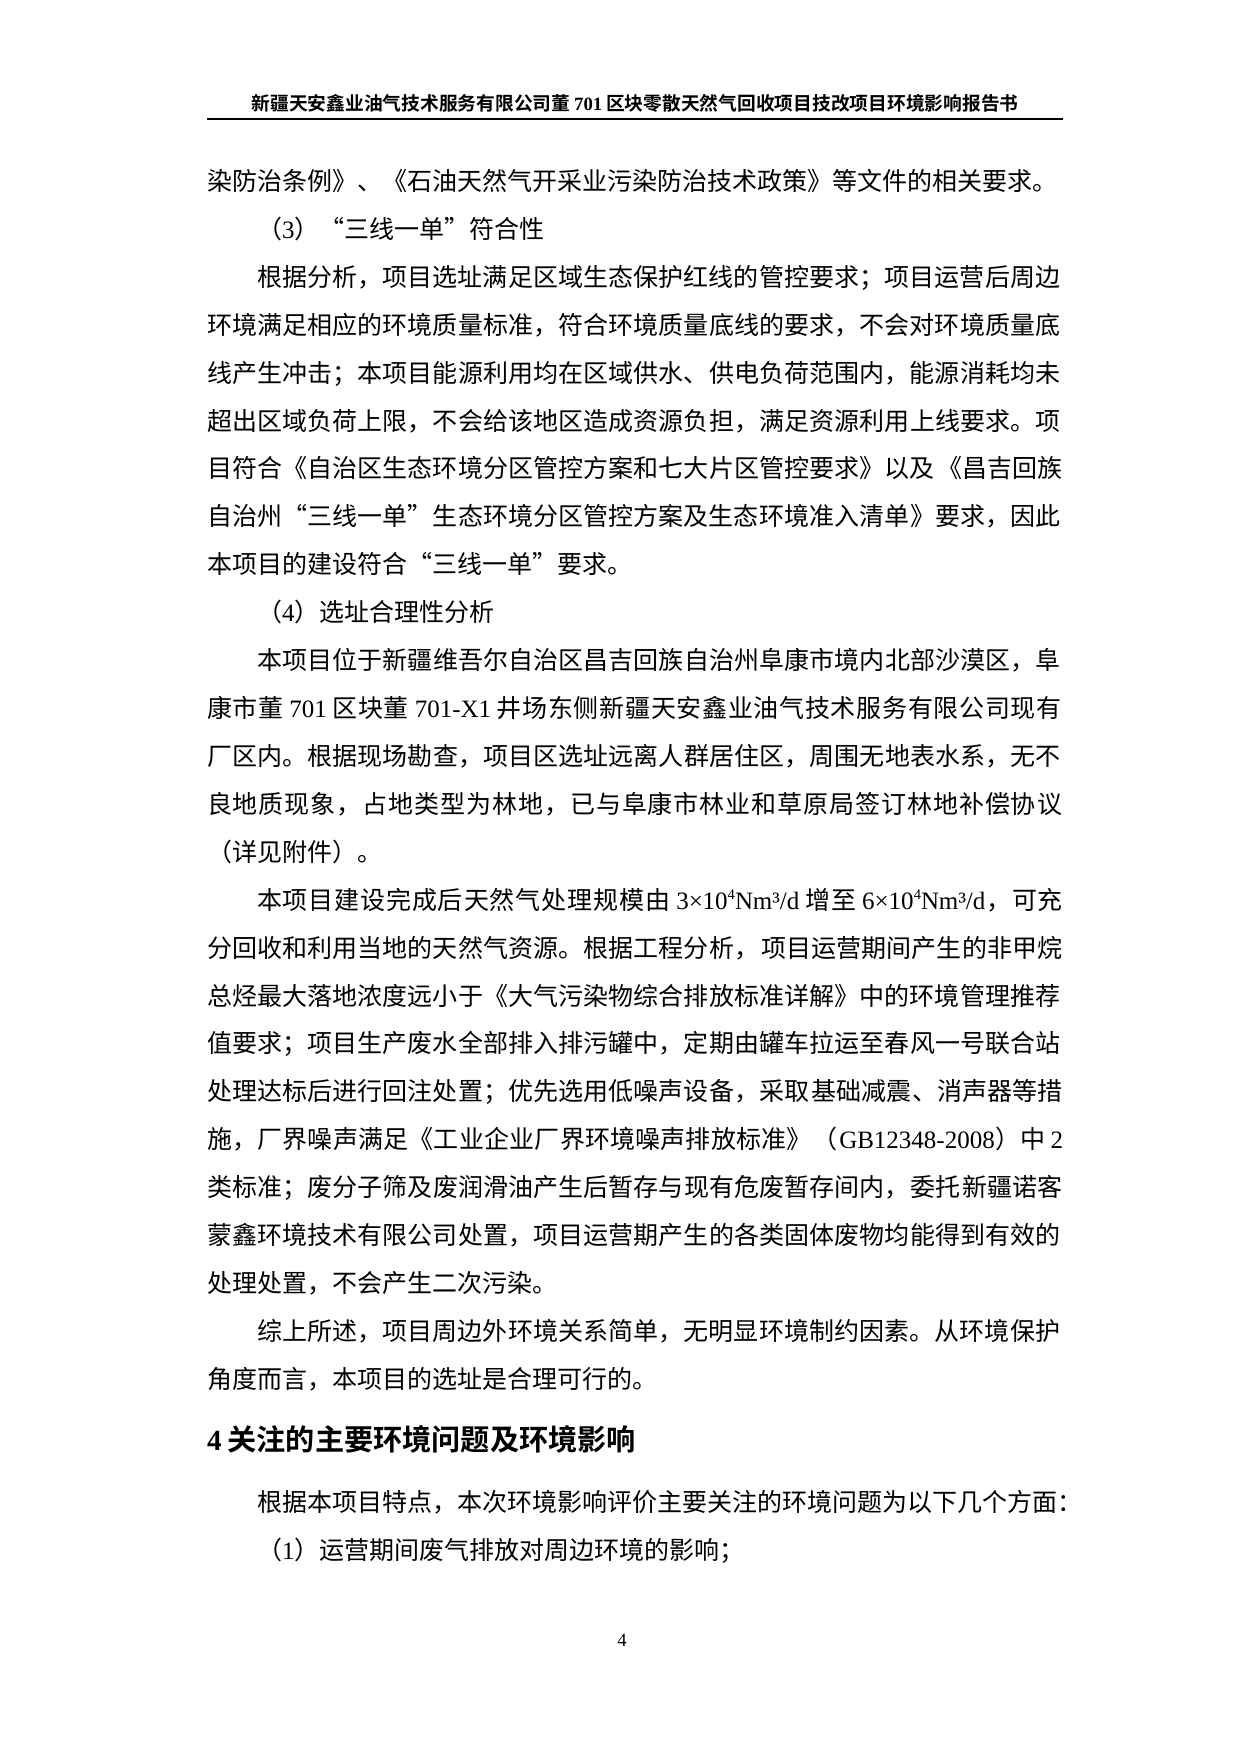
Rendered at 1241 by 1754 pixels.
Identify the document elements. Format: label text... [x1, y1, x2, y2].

text （3）“三线一单”符合性 [207, 200, 1063, 248]
text 综上所述，项目周边外环境关系简单，无明显环境制约因素。从环境保护角度而言，本项目的选址是合理可行的。 [207, 1302, 1063, 1398]
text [207, 150, 1063, 200]
text 本项目建设完成后天然气处理规模由3×104Nm³/d增至6×104Nm³/d，可充分回收和利用当地的天然气资源。根据工程分析，项目运营期间产生的非甲烷总烃最大落地浓度远小于《大气污染物综合排放标准详解》中的环境管理推荐值要求；项目生产废水全部排入排污罐中，定期由罐车拉运至春风一号联合站处理达标后进行回注处置；优先选用低噪声设备，采取基础减震、消声器等措施，厂界噪声满足《工业企业厂界环境噪声排放标准》（GB12348-2008）中2类标准；废分子筛及废润滑油产生后暂存与现有危废暂存间内，委托新疆诺客蒙鑫环境技术有限公司处置，项目运营期产生的各类固体废物均能得到有效的处理处置，不会产生二次污染。 [207, 871, 1063, 1302]
text 根据本项目特点，本次环境影响评价主要关注的环境问题为以下几个方面： [207, 1473, 1063, 1521]
text 本项目位于新疆维吾尔自治区昌吉回族自治州阜康市境内北部沙漠区，阜康市董701区块董701-X1井场东侧新疆天安鑫业油气技术服务有限公司现有厂区内。根据现场勘查，项目区选址远离人群居住区，周围无地表水系，无不良地质现象，占地类型为林地，已与阜康市林业和草原局签订林地补偿协议（详见附件）。 [207, 631, 1063, 871]
text 根据分析，项目选址满足区域生态保护红线的管控要求；项目运营后周边环境满足相应的环境质量标准，符合环境质量底线的要求，不会对环境质量底线产生冲击；本项目能源利用均在区域供水、供电负荷范围内，能源消耗均未超出区域负荷上限，不会给该地区造成资源负担，满足资源利用上线要求。项目符合《自治区生态环境分区管控方案和七大片区管控要求》以及《昌吉回族自治州“三线一单”生态环境分区管控方案及生态环境准入清单》要求，因此本项目的建设符合“三线一单”要求。 [207, 248, 1063, 583]
subtitle 4关注的主要环境问题及环境影响 [207, 1410, 1063, 1460]
text （4）选址合理性分析 [207, 583, 1063, 631]
text （1）运营期间废气排放对周边环境的影响； [207, 1521, 1063, 1569]
